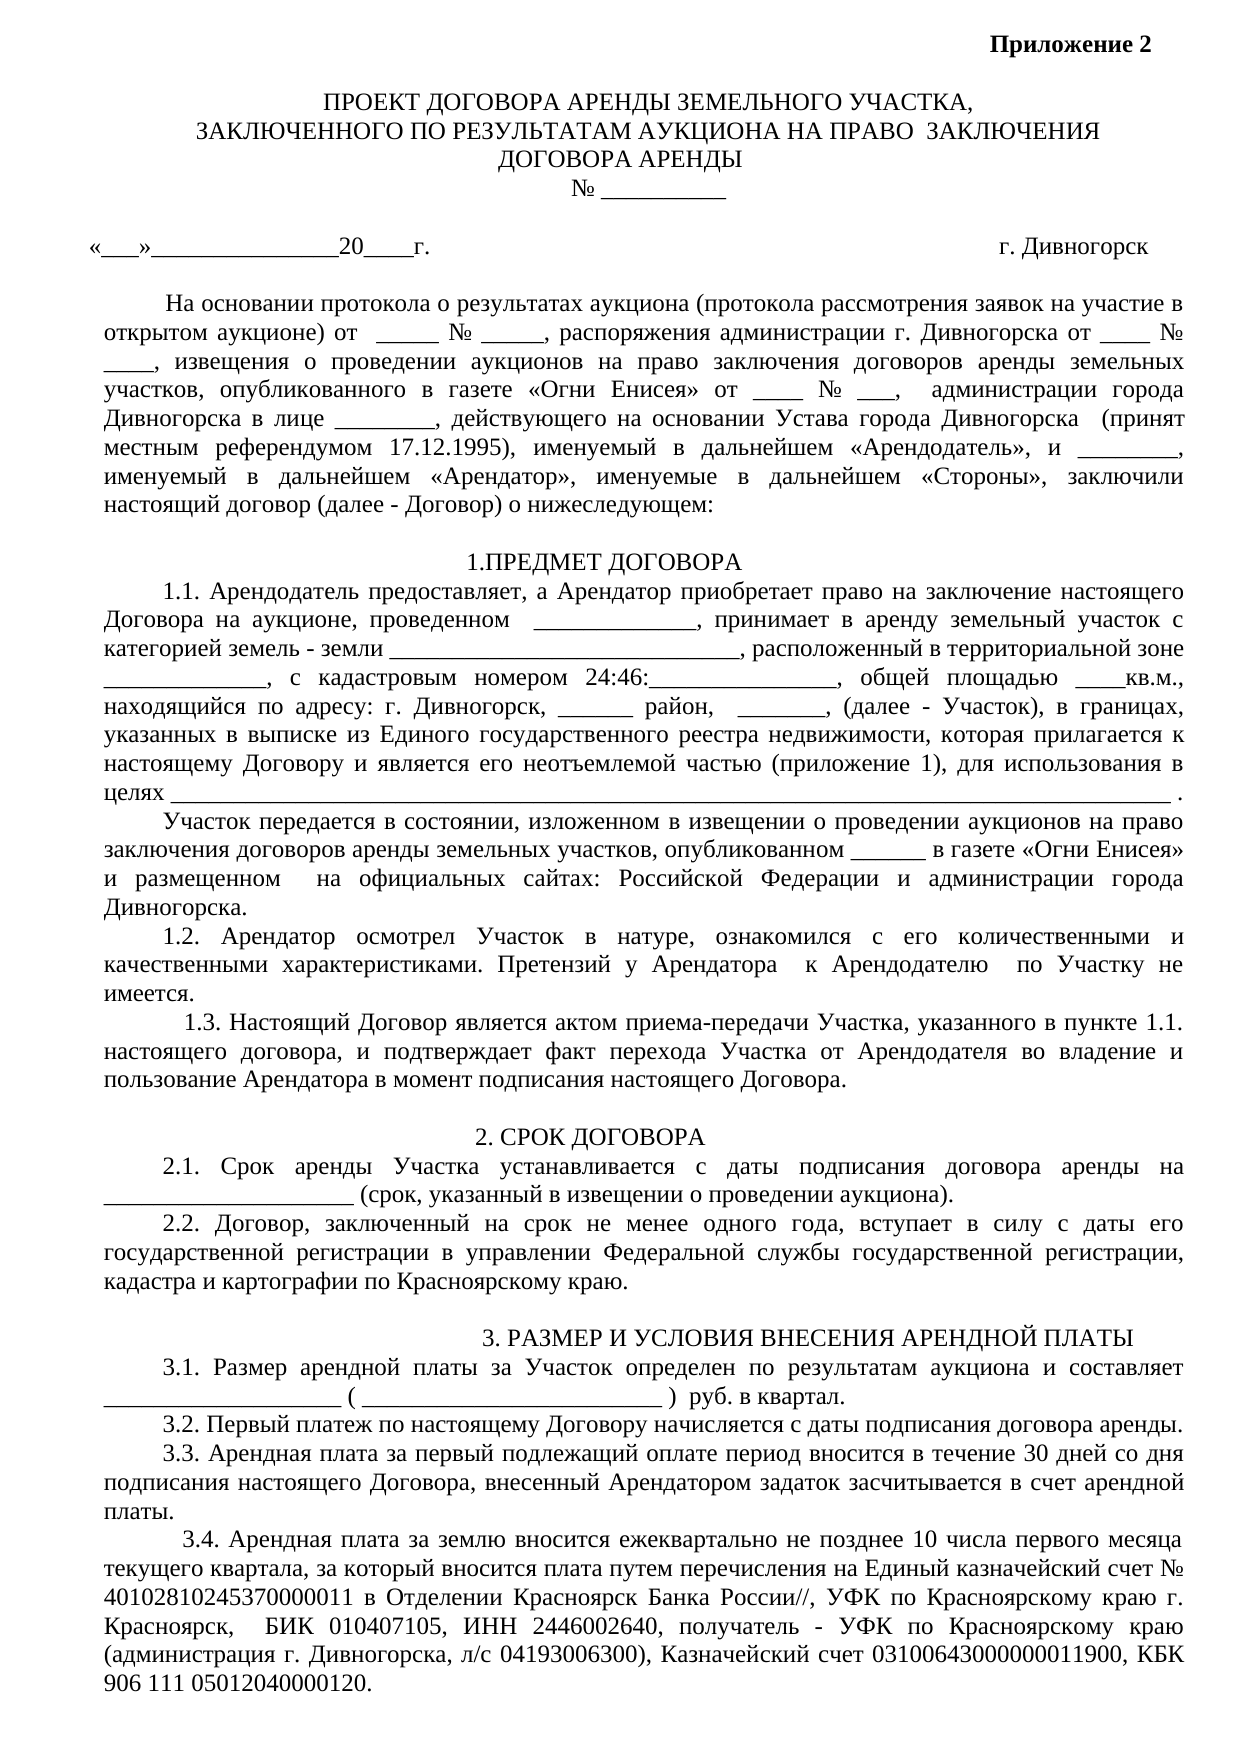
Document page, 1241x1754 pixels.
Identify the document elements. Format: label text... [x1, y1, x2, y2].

text проект Договора аренды земельного участка, [89, 87, 1152, 116]
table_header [92, 288, 1196, 1697]
text заключенного по результатам аукциона на право заключения договора аренды [89, 116, 1152, 173]
text № __________ [89, 173, 1152, 202]
text Приложение 2 [89, 29, 1152, 58]
text «___»_______________20____г. г. Дивногорск [89, 231, 1152, 259]
